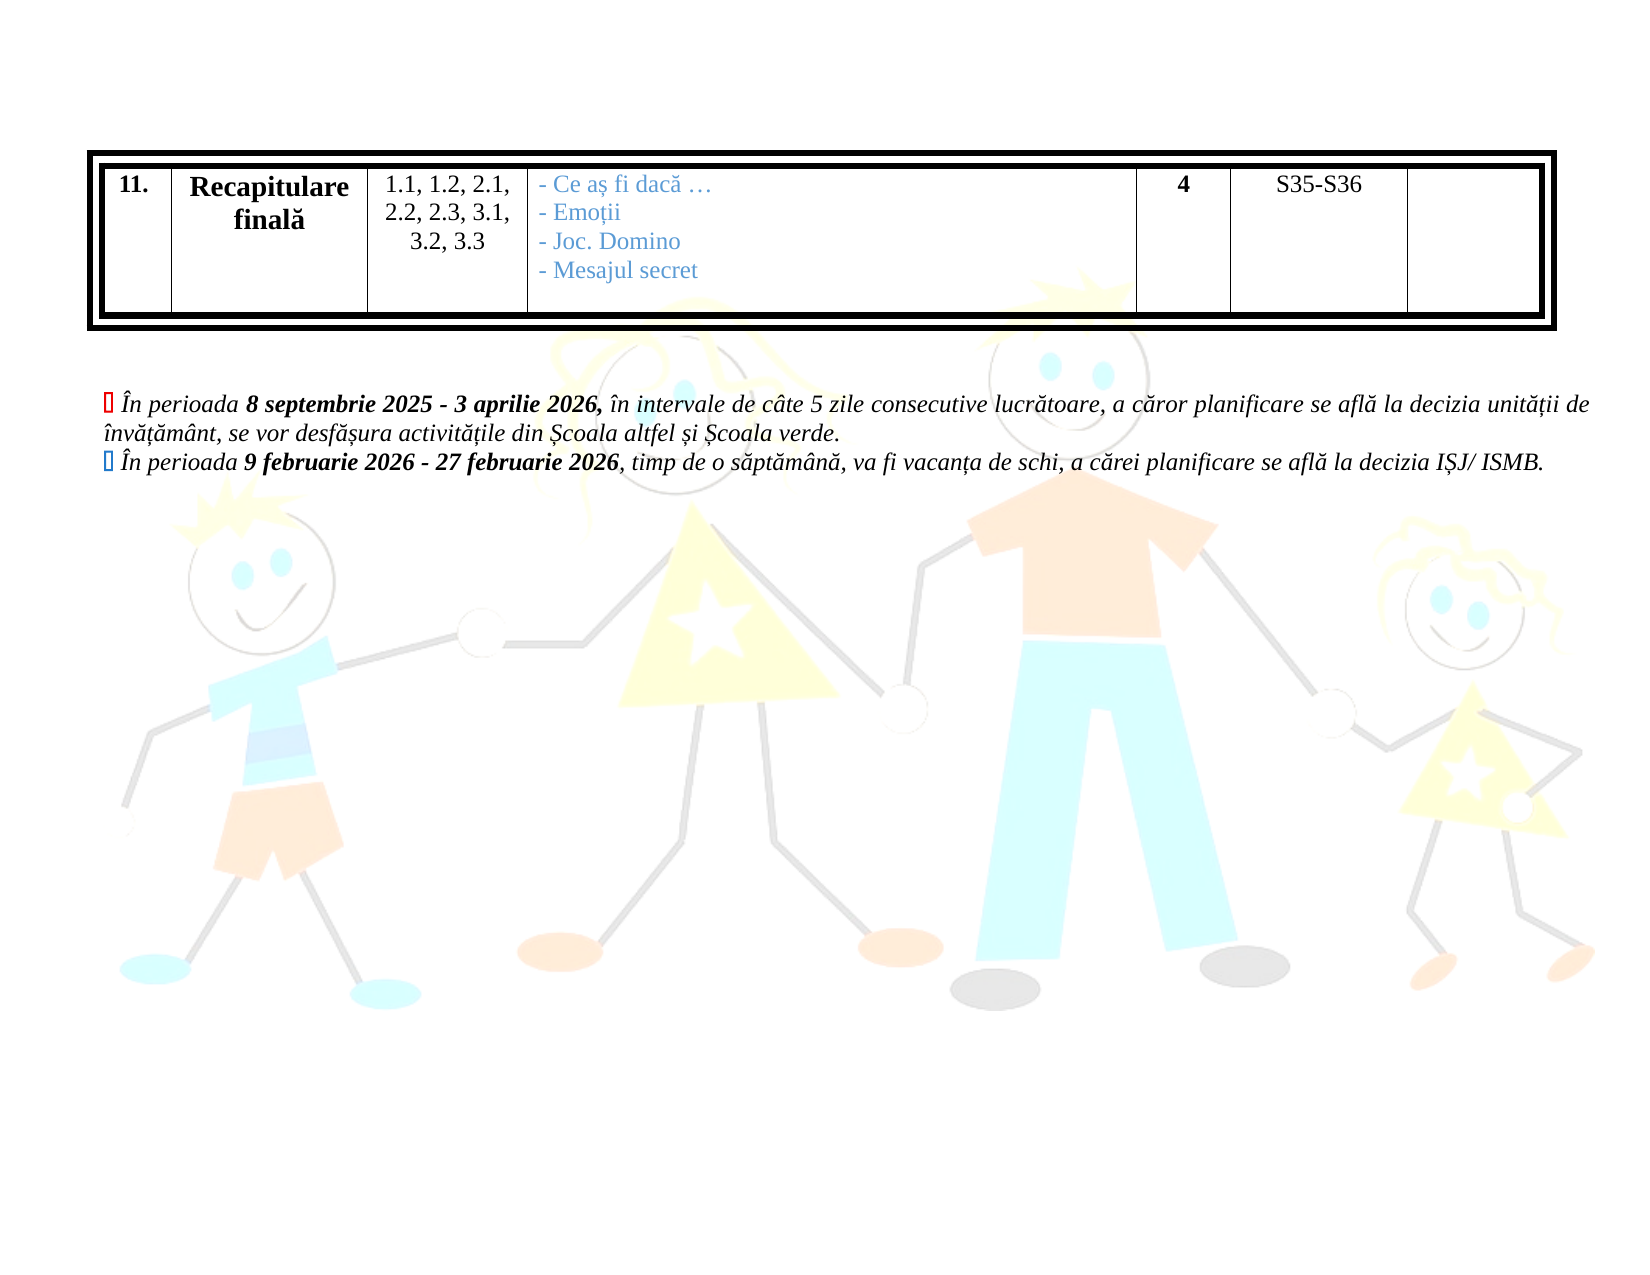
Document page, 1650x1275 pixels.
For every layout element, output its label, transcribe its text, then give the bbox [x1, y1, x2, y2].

text În perioada 9 februarie 2026 - 27 februarie 2026, timp de o săptămână, va fi vacanța de schi, a cărei planificare se află la decizia IȘJ/ ISMB. [103, 447, 1595, 477]
table_cell - Ce aș fi dacă … - Emoții - Joc. Domino - Mesajul secret [528, 169, 1136, 312]
table_cell 4 [1137, 169, 1230, 312]
table_cell 11. [96, 156, 171, 312]
table_cell 1.1, 1.2, 2.1, 2.2, 2.3, 3.1, 3.2, 3.3 [368, 169, 527, 312]
table_cell [1407, 156, 1548, 312]
table_cell S35-S36 [1231, 169, 1407, 312]
text În perioada 8 septembrie 2025 - 3 aprilie 2026, în intervale de câte 5 zile consecutive lucrătoare, a căror planificare se află la decizia unității de învățământ, se vor desfășura activitățile din Școala altfel și Școala verde. [103, 389, 1595, 447]
table_cell Recapitulare finală [172, 169, 367, 312]
